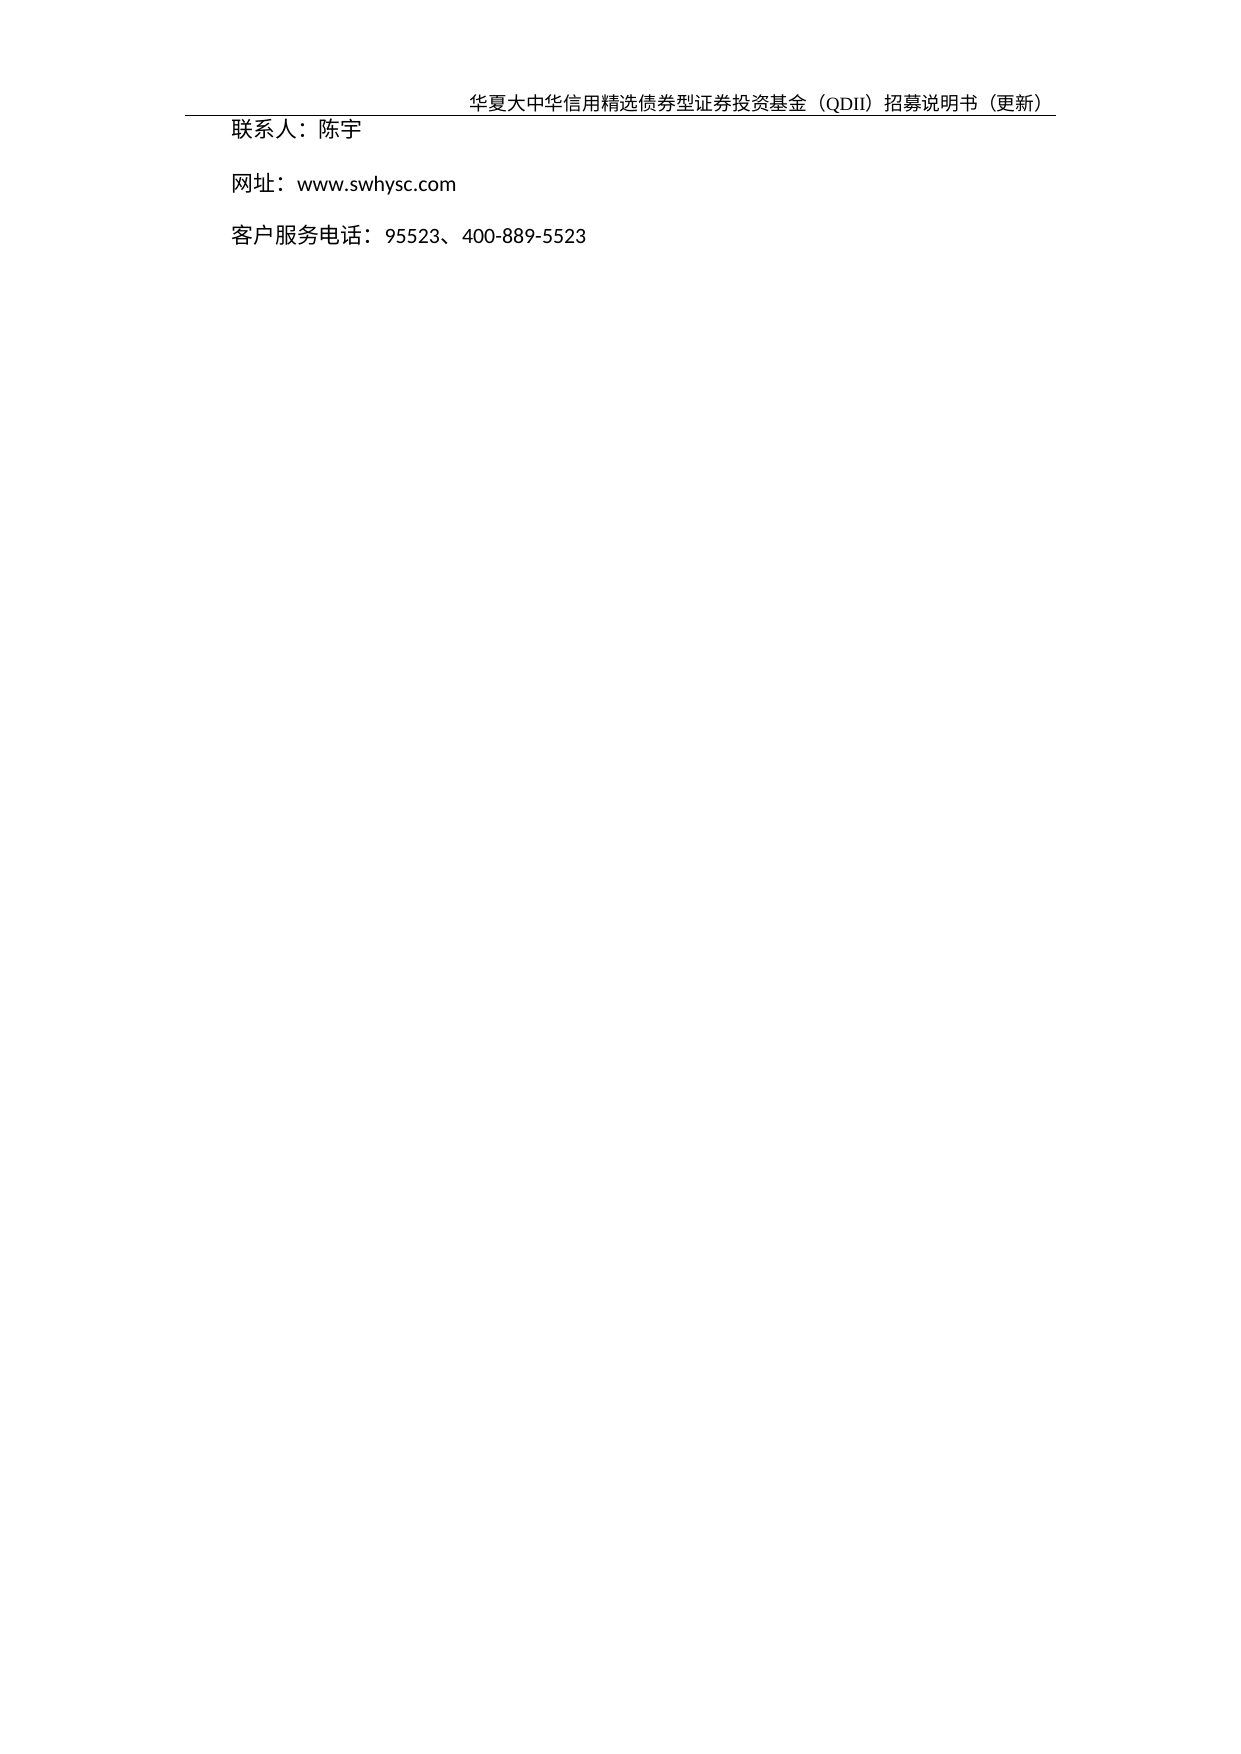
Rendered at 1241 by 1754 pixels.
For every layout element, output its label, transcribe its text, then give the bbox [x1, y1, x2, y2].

text 网址：www.swhysc.com [231, 166, 1144, 198]
text 联系人：陈宇 [231, 114, 1144, 143]
text 客户服务电话：95523、400-889-5523 [231, 218, 1144, 250]
